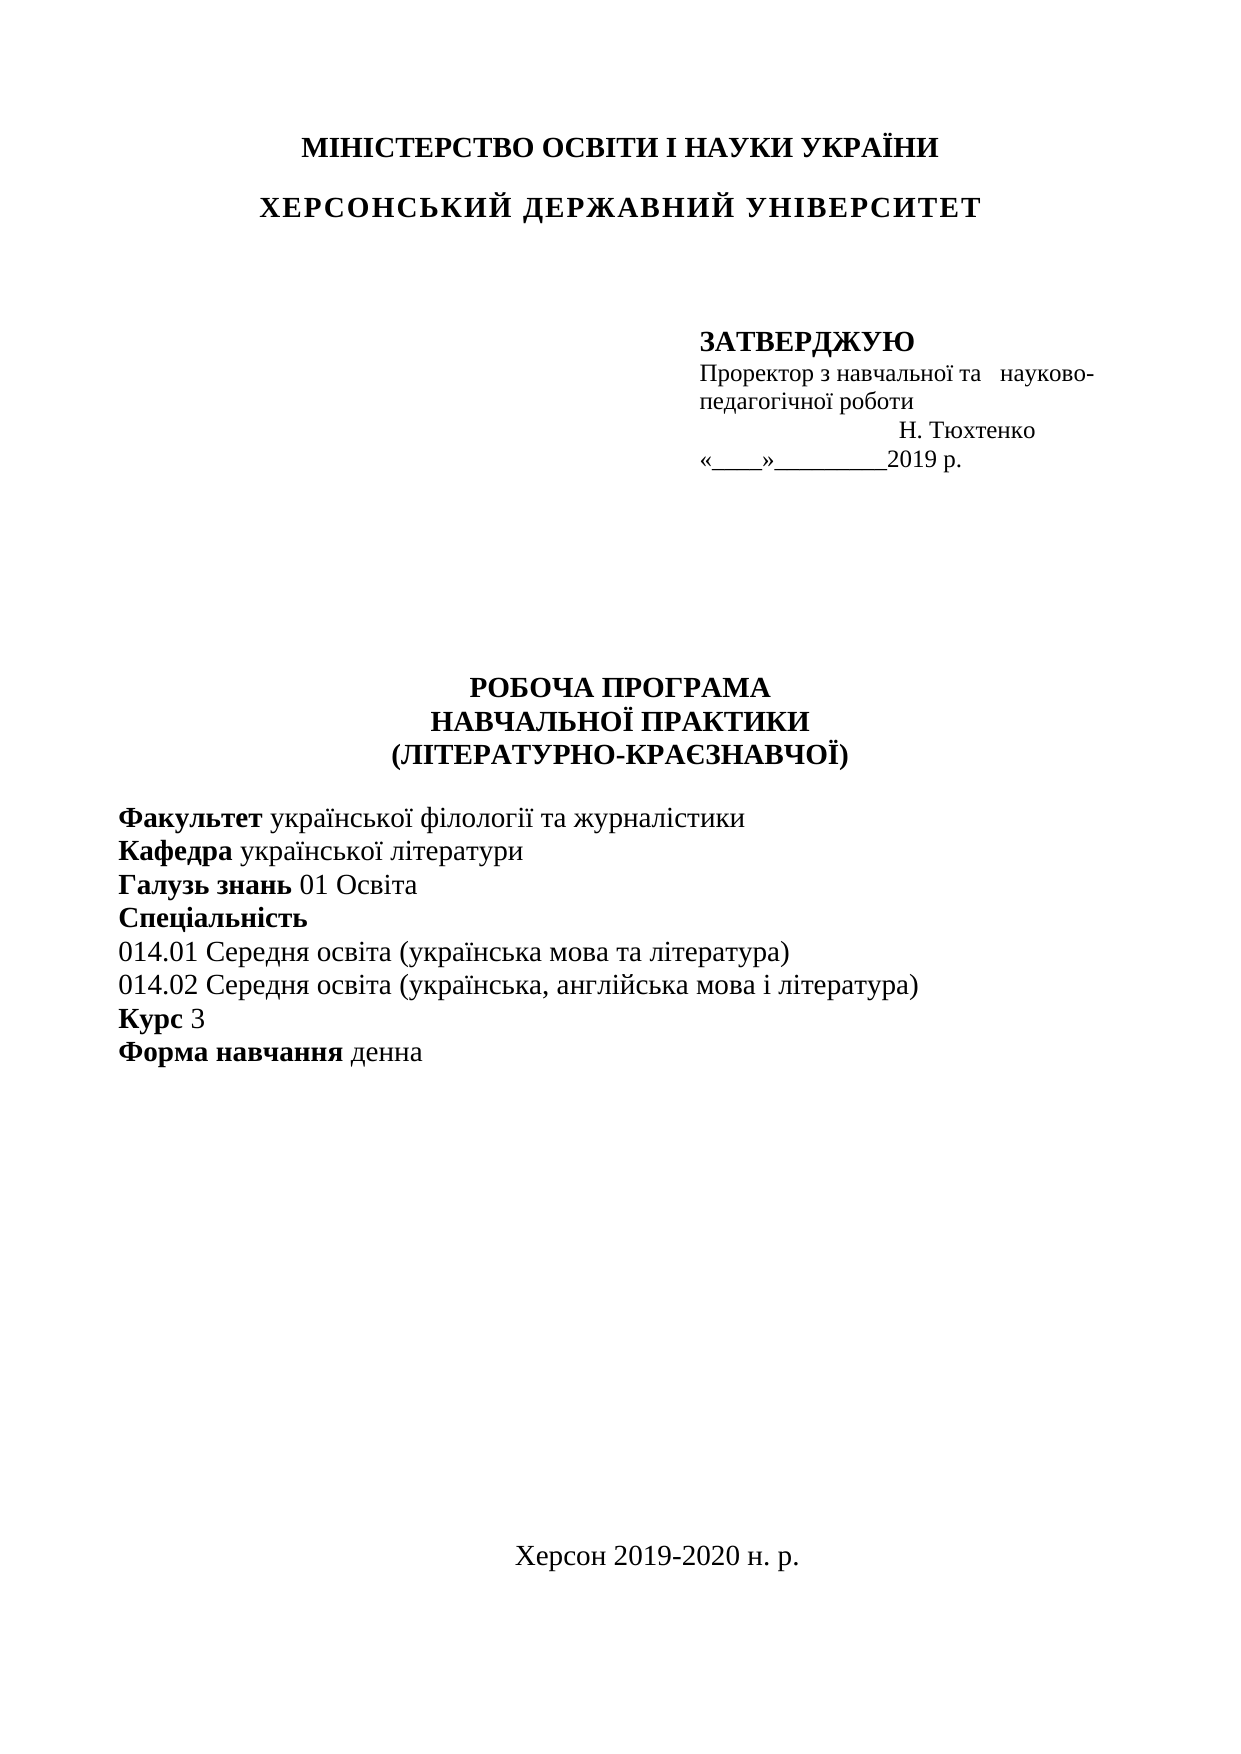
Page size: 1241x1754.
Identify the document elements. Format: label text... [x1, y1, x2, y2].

text (ЛІТЕРАТУРНО-КРАЄЗНАВЧОЇ) [118, 737, 1122, 771]
text МІНІСТЕРСТВО ОСВІТИ І НАУКИ УКРАЇНИ [118, 131, 1122, 164]
text 014.01 Середня освіта (українська мова та література) [118, 934, 1122, 967]
text НАВЧАЛЬНОЇ ПРАКТИКИ [118, 704, 1122, 737]
text Херсонський державний університет [118, 190, 1122, 223]
text Н. Тюхтенко [118, 415, 1122, 444]
text Кафедра української літератури [118, 833, 1122, 867]
text Спеціальність [118, 900, 1122, 934]
text ЗАТВЕРДЖУЮ [568, 324, 1122, 358]
text Херсон 2019-2020 н. р. [118, 1538, 1122, 1571]
text Форма навчання денна [118, 1034, 1122, 1068]
text Факультет української філології та журналістики [118, 800, 1122, 833]
text 014.02 Середня освіта (українська, англійська мова і література) [118, 967, 1122, 1001]
text Галузь знань 01 Освіта [118, 867, 1122, 900]
text «____»_________2019 р. [568, 444, 1122, 473]
text Проректор з навчальної та науково- [568, 358, 1122, 386]
text педагогічної роботи [568, 386, 1122, 415]
text РОБОЧА ПРОГРАМА [118, 670, 1122, 704]
text Курс 3 [118, 1001, 1122, 1034]
